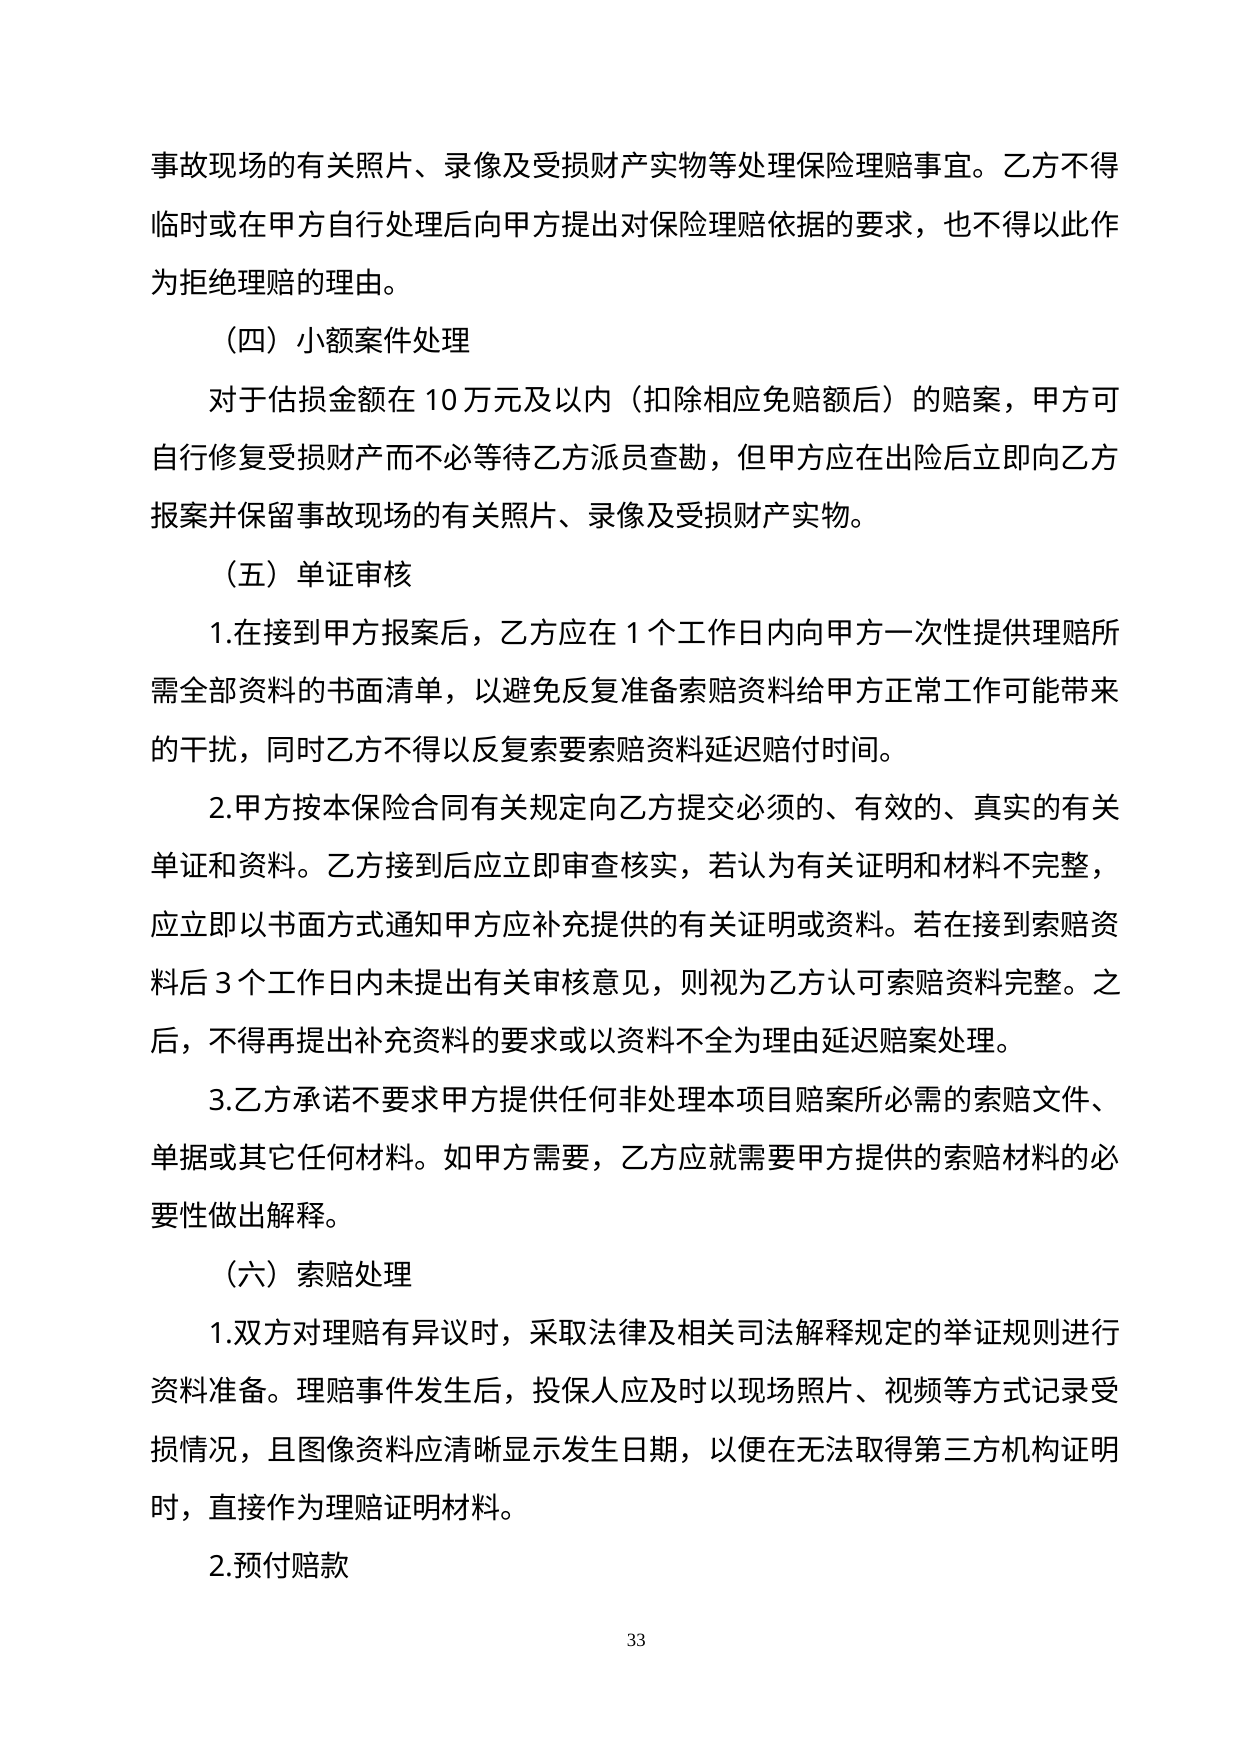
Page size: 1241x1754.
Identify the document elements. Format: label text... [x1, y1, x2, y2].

text 1.在接到甲方报案后，乙方应在1个工作日内向甲方一次性提供理赔所需全部资料的书面清单，以避免反复准备索赔资料给甲方正常工作可能带来的干扰，同时乙方不得以反复索要索赔资料延迟赔付时间。 [150, 597, 1122, 772]
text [150, 130, 1122, 305]
text （六）索赔处理 [150, 1238, 1122, 1297]
text 2.预付赔款 [150, 1530, 1122, 1588]
text （五）单证审核 [150, 538, 1122, 597]
text （四）小额案件处理 [150, 305, 1122, 363]
text 1.双方对理赔有异议时，采取法律及相关司法解释规定的举证规则进行资料准备。理赔事件发生后，投保人应及时以现场照片、视频等方式记录受损情况，且图像资料应清晰显示发生日期，以便在无法取得第三方机构证明时，直接作为理赔证明材料。 [150, 1297, 1122, 1530]
text 对于估损金额在10万元及以内（扣除相应免赔额后）的赔案，甲方可自行修复受损财产而不必等待乙方派员查勘，但甲方应在出险后立即向乙方报案并保留事故现场的有关照片、录像及受损财产实物。 [150, 363, 1122, 538]
text 3.乙方承诺不要求甲方提供任何非处理本项目赔案所必需的索赔文件、单据或其它任何材料。如甲方需要，乙方应就需要甲方提供的索赔材料的必要性做出解释。 [150, 1063, 1122, 1238]
text 2.甲方按本保险合同有关规定向乙方提交必须的、有效的、真实的有关单证和资料。乙方接到后应立即审查核实，若认为有关证明和材料不完整，应立即以书面方式通知甲方应补充提供的有关证明或资料。若在接到索赔资料后3个工作日内未提出有关审核意见，则视为乙方认可索赔资料完整。之后，不得再提出补充资料的要求或以资料不全为理由延迟赔案处理。 [150, 772, 1122, 1063]
